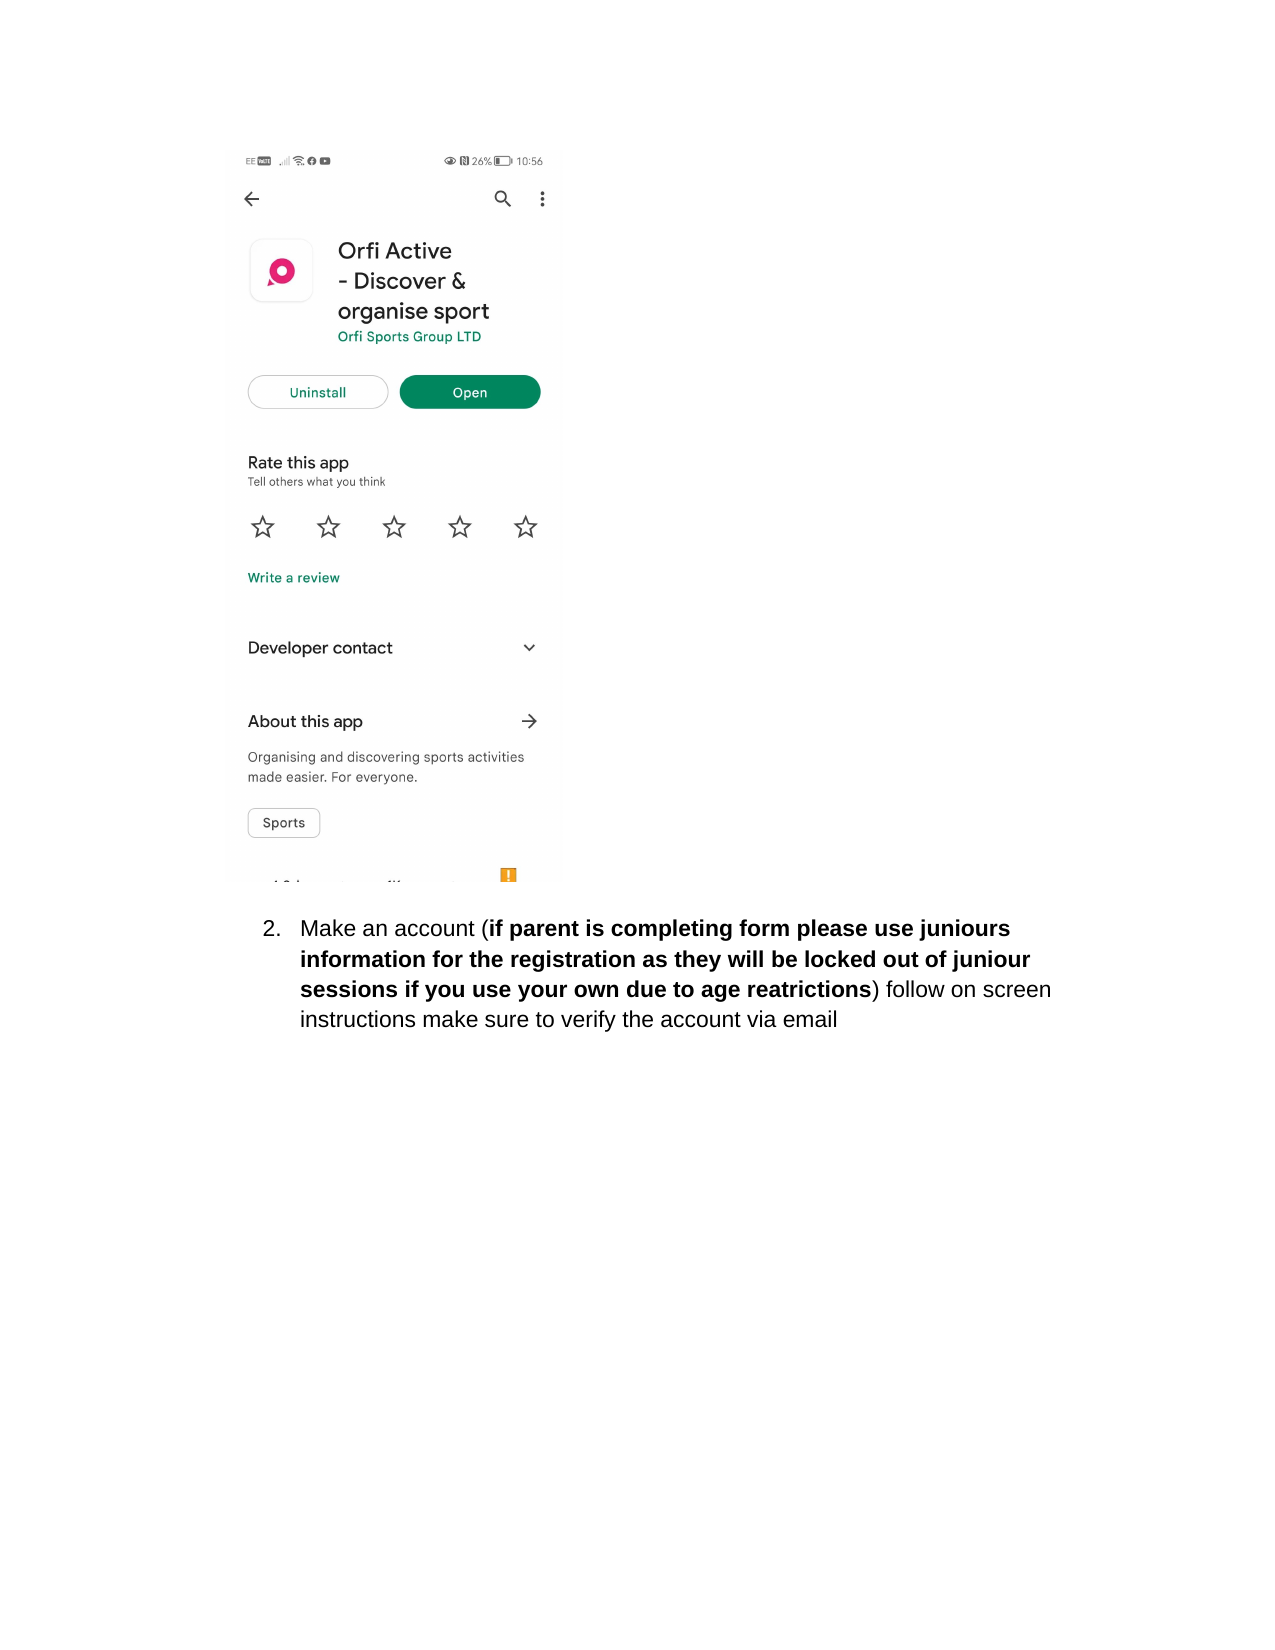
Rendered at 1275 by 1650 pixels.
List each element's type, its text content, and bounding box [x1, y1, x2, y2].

picture [225, 150, 563, 882]
list Make an account (if parent is completing form please use juniours information for the registration as they will be locked out of juniour sessions if you use your own due to age reatrictions) follow on screen instructions make sure to verify the account via email [262, 915, 1125, 1032]
